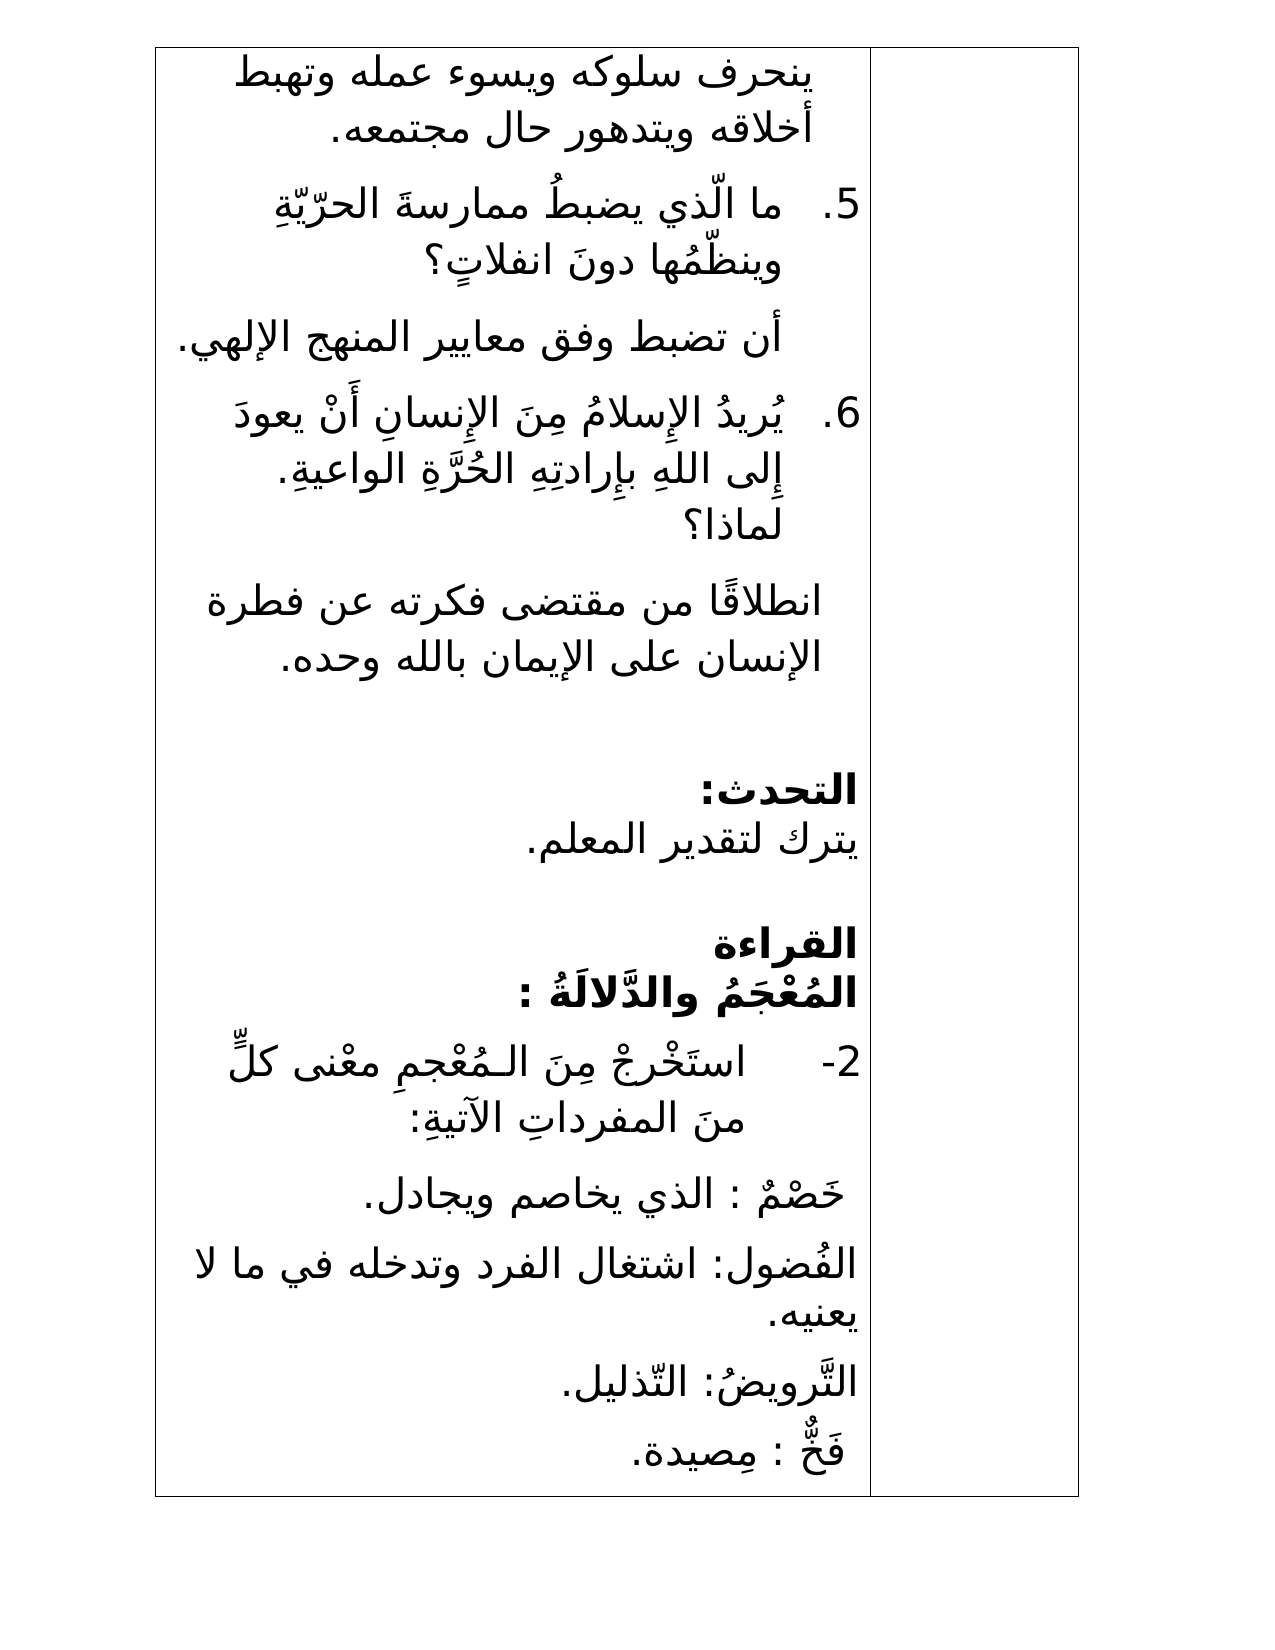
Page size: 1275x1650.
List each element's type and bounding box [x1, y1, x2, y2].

table_cell [871, 48, 1078, 1496]
table_cell [156, 48, 870, 1496]
